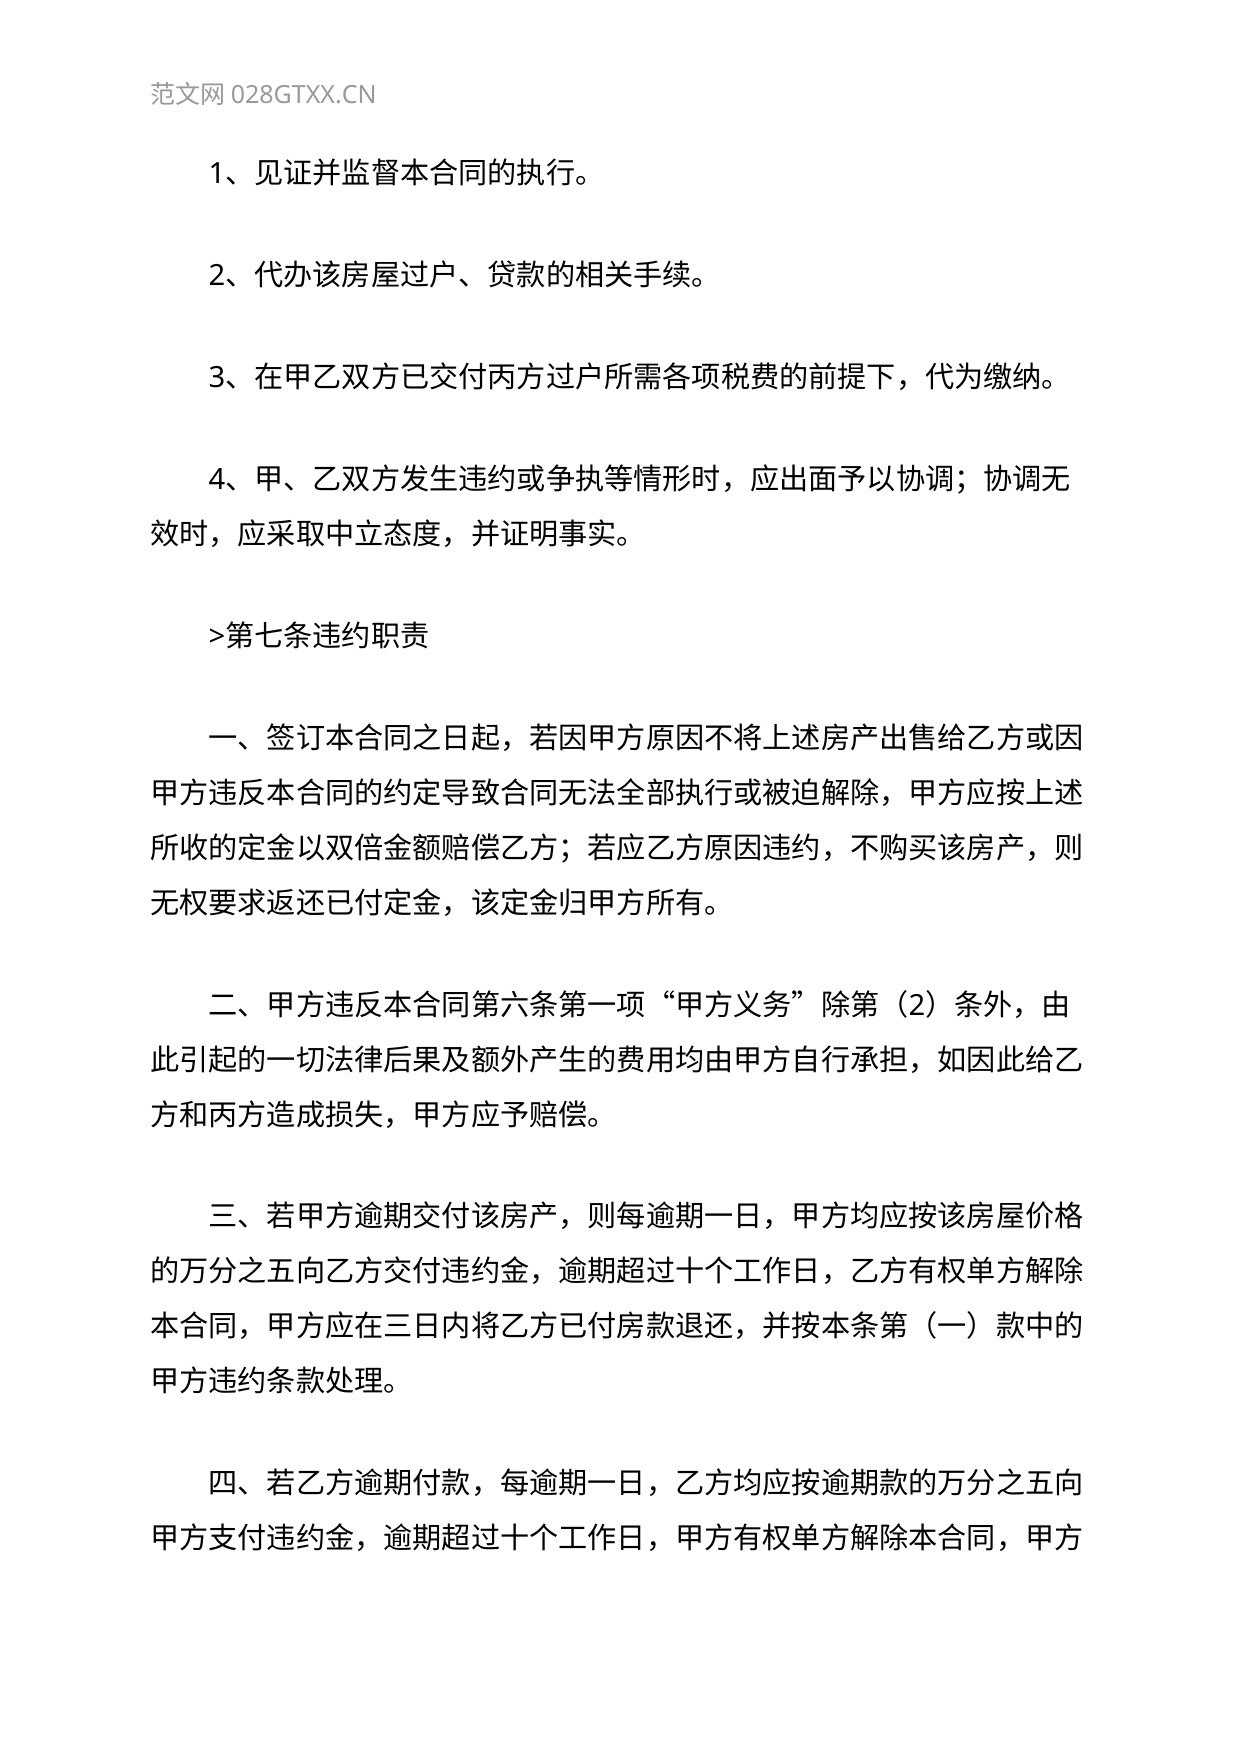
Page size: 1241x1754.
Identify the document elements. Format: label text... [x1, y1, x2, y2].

text >第七条违约职责 [150, 613, 1090, 655]
text 2、代办该房屋过户、贷款的相关手续。 [150, 252, 1090, 294]
text 3、在甲乙双方已交付丙方过户所需各项税费的前提下，代为缴纳。 [150, 354, 1090, 396]
text 一、签订本合同之日起，若因甲方原因不将上述房产出售给乙方或因甲方违反本合同的约定导致合同无法全部执行或被迫解除，甲方应按上述所收的定金以双倍金额赔偿乙方；若应乙方原因违约，不购买该房产，则无权要求返还已付定金，该定金归甲方所有。 [150, 715, 1090, 922]
text 三、若甲方逾期交付该房产，则每逾期一日，甲方均应按该房屋价格的万分之五向乙方交付违约金，逾期超过十个工作日，乙方有权单方解除本合同，甲方应在三日内将乙方已付房款退还，并按本条第（一）款中的甲方违约条款处理。 [150, 1193, 1090, 1400]
text 二、甲方违反本合同第六条第一项“甲方义务”除第（2）条外，由此引起的一切法律后果及额外产生的费用均由甲方自行承担，如因此给乙方和丙方造成损失，甲方应予赔偿。 [150, 981, 1090, 1133]
text 4、甲、乙双方发生违约或争执等情形时，应出面予以协调；协调无效时，应采取中立态度，并证明事实。 [150, 456, 1090, 553]
text 1、见证并监督本合同的执行。 [150, 150, 1090, 192]
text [150, 1459, 1090, 1556]
